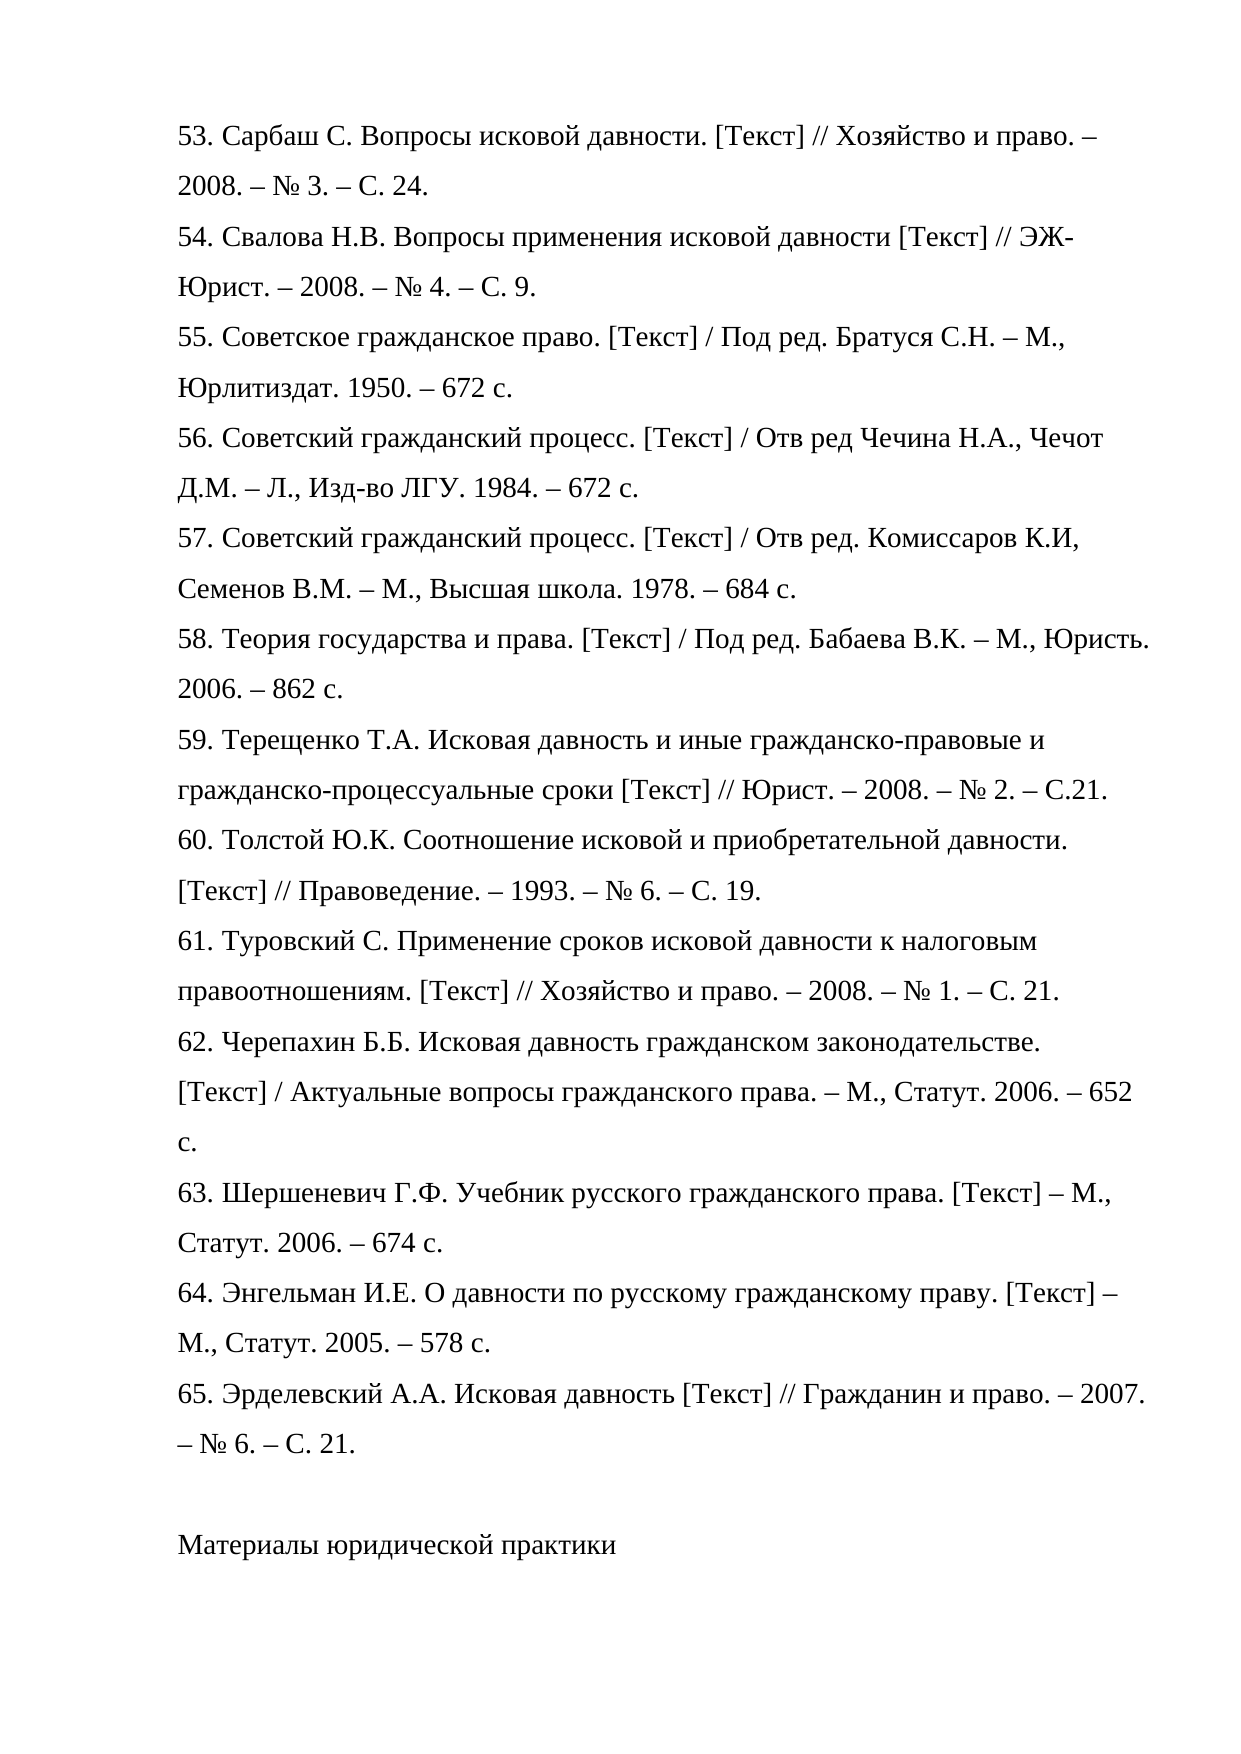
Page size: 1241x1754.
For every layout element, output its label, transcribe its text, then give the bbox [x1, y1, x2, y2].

list Туровский С. Применение сроков исковой давности к налоговым правоотношениям. [Текст] // Хозяйство и право. – 2008. – № 1. – С. 21. [177, 923, 1152, 1007]
list Советский гражданский процесс. [Текст] / Отв ред. Комиссаров К.И, Семенов В.М. – М., Высшая школа. 1978. – 684 с. [177, 521, 1152, 604]
list Толстой Ю.К. Соотношение исковой и приобретательной давности. [Текст] // Правоведение. – 1993. – № 6. – С. 19. [177, 822, 1152, 906]
list Сарбаш С. Вопросы исковой давности. [Текст] // Хозяйство и право. – 2008. – № 3. – С. 24. [177, 118, 1152, 202]
list Советский гражданский процесс. [Текст] / Отв ред Чечина Н.А., Чечот Д.М. – Л., Изд-во ЛГУ. 1984. – 672 с. [177, 420, 1152, 504]
list Энгельман И.Е. О давности по русскому гражданскому праву. [Текст] – М., Статут. 2005. – 578 с. [177, 1275, 1152, 1359]
list Советское гражданское право. [Текст] / Под ред. Братуся С.Н. – М., Юрлитиздат. 1950. – 672 с. [177, 319, 1152, 403]
list Шершеневич Г.Ф. Учебник русского гражданского права. [Текст] – М., Статут. 2006. – 674 с. [177, 1175, 1152, 1258]
list Терещенко Т.А. Исковая давность и иные гражданско-правовые и гражданско-процессуальные сроки [Текст] // Юрист. – 2008. – № 2. – С.21. [177, 722, 1152, 806]
list Черепахин Б.Б. Исковая давность гражданском законодательстве. [Текст] / Актуальные вопросы гражданского права. – М., Статут. 2006. – 652 с. [177, 1024, 1152, 1158]
list Свалова Н.В. Вопросы применения исковой давности [Текст] // ЭЖ-Юрист. – 2008. – № 4. – С. 9. [177, 219, 1152, 303]
list Эрделевский А.А. Исковая давность [Текст] // Гражданин и право. – 2007. – № 6. – С. 21. [177, 1376, 1152, 1460]
text Материалы юридической практики [177, 1527, 1152, 1560]
list Теория государства и права. [Текст] / Под ред. Бабаева В.К. – М., Юристь. 2006. – 862 с. [177, 621, 1152, 705]
